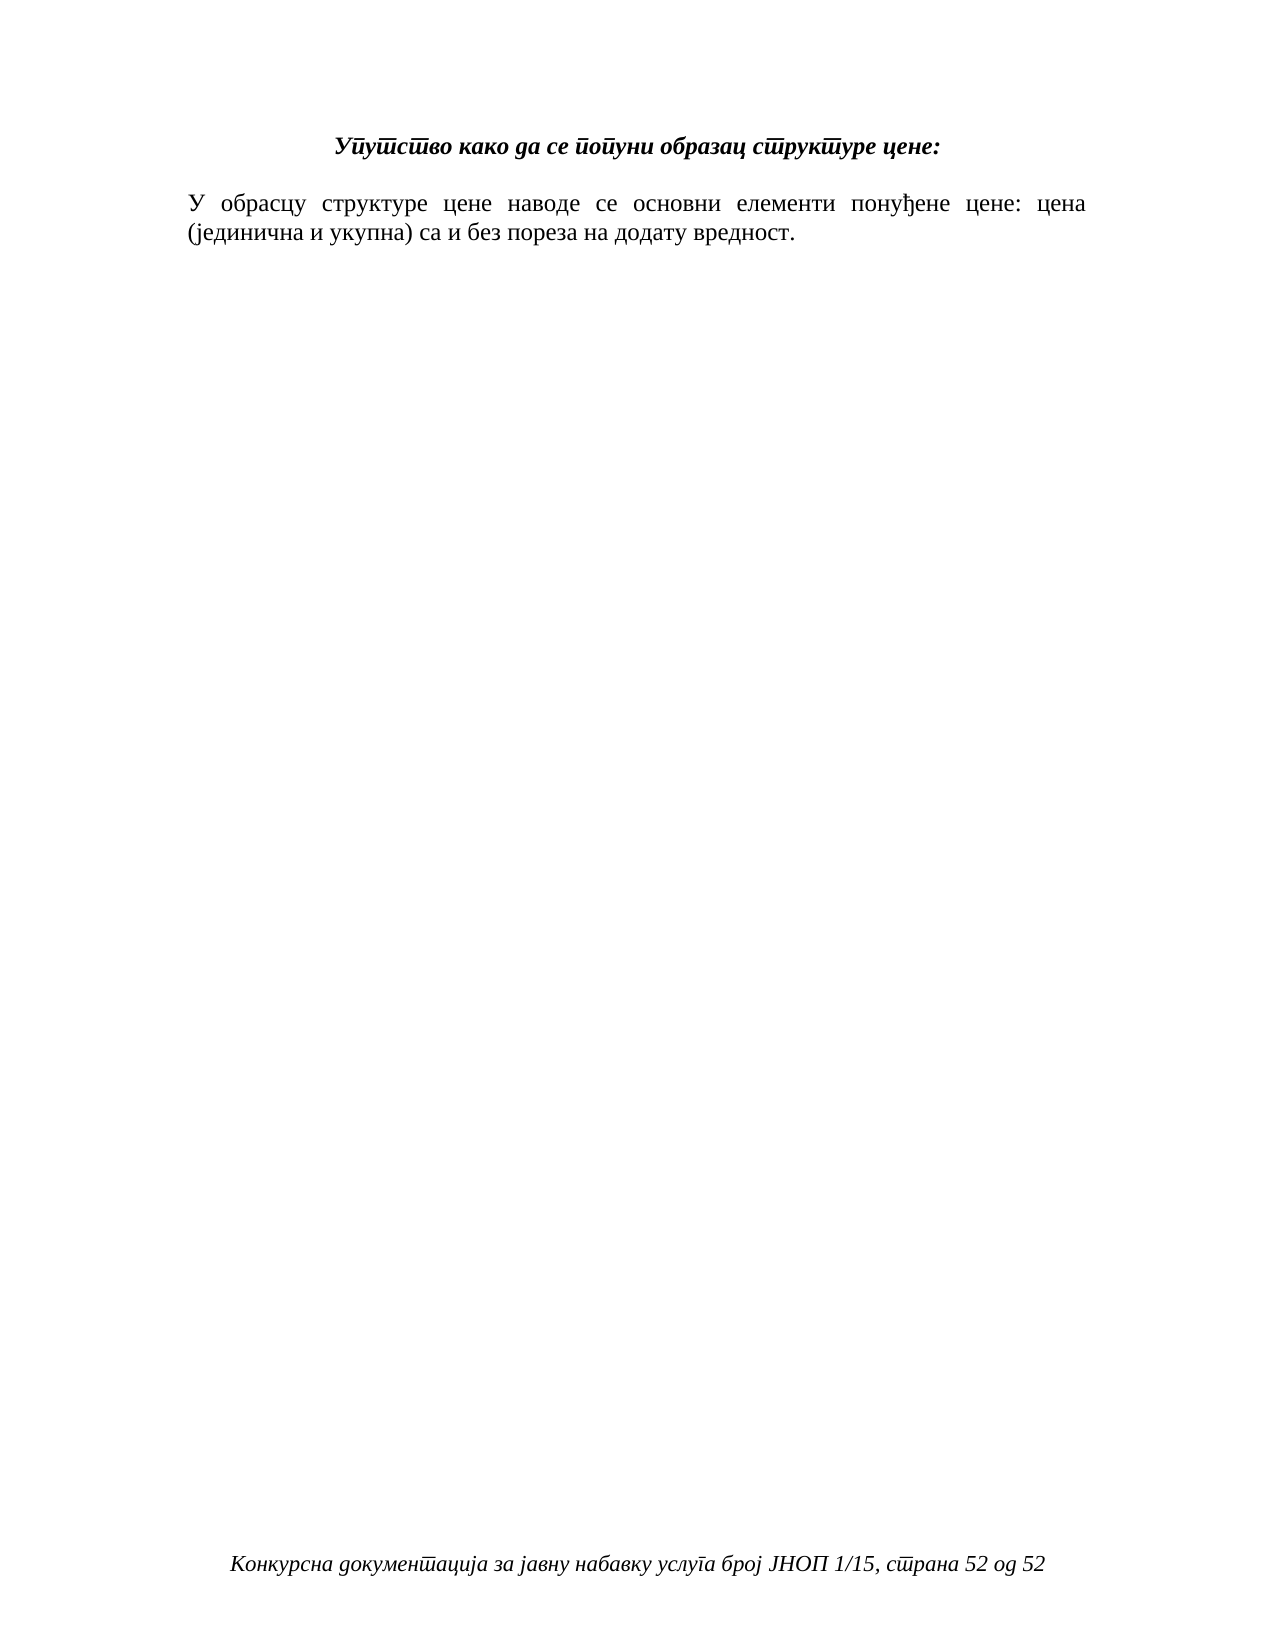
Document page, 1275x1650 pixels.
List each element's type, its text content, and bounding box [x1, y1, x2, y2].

text Упутство како да се попуни образац структуре цене: [187, 131, 1087, 160]
text У обрасцу структуре цене наводе се основни елементи понуђене цене: цена (јединична и укупна) са и без пореза на додату вредност. [187, 188, 1087, 246]
